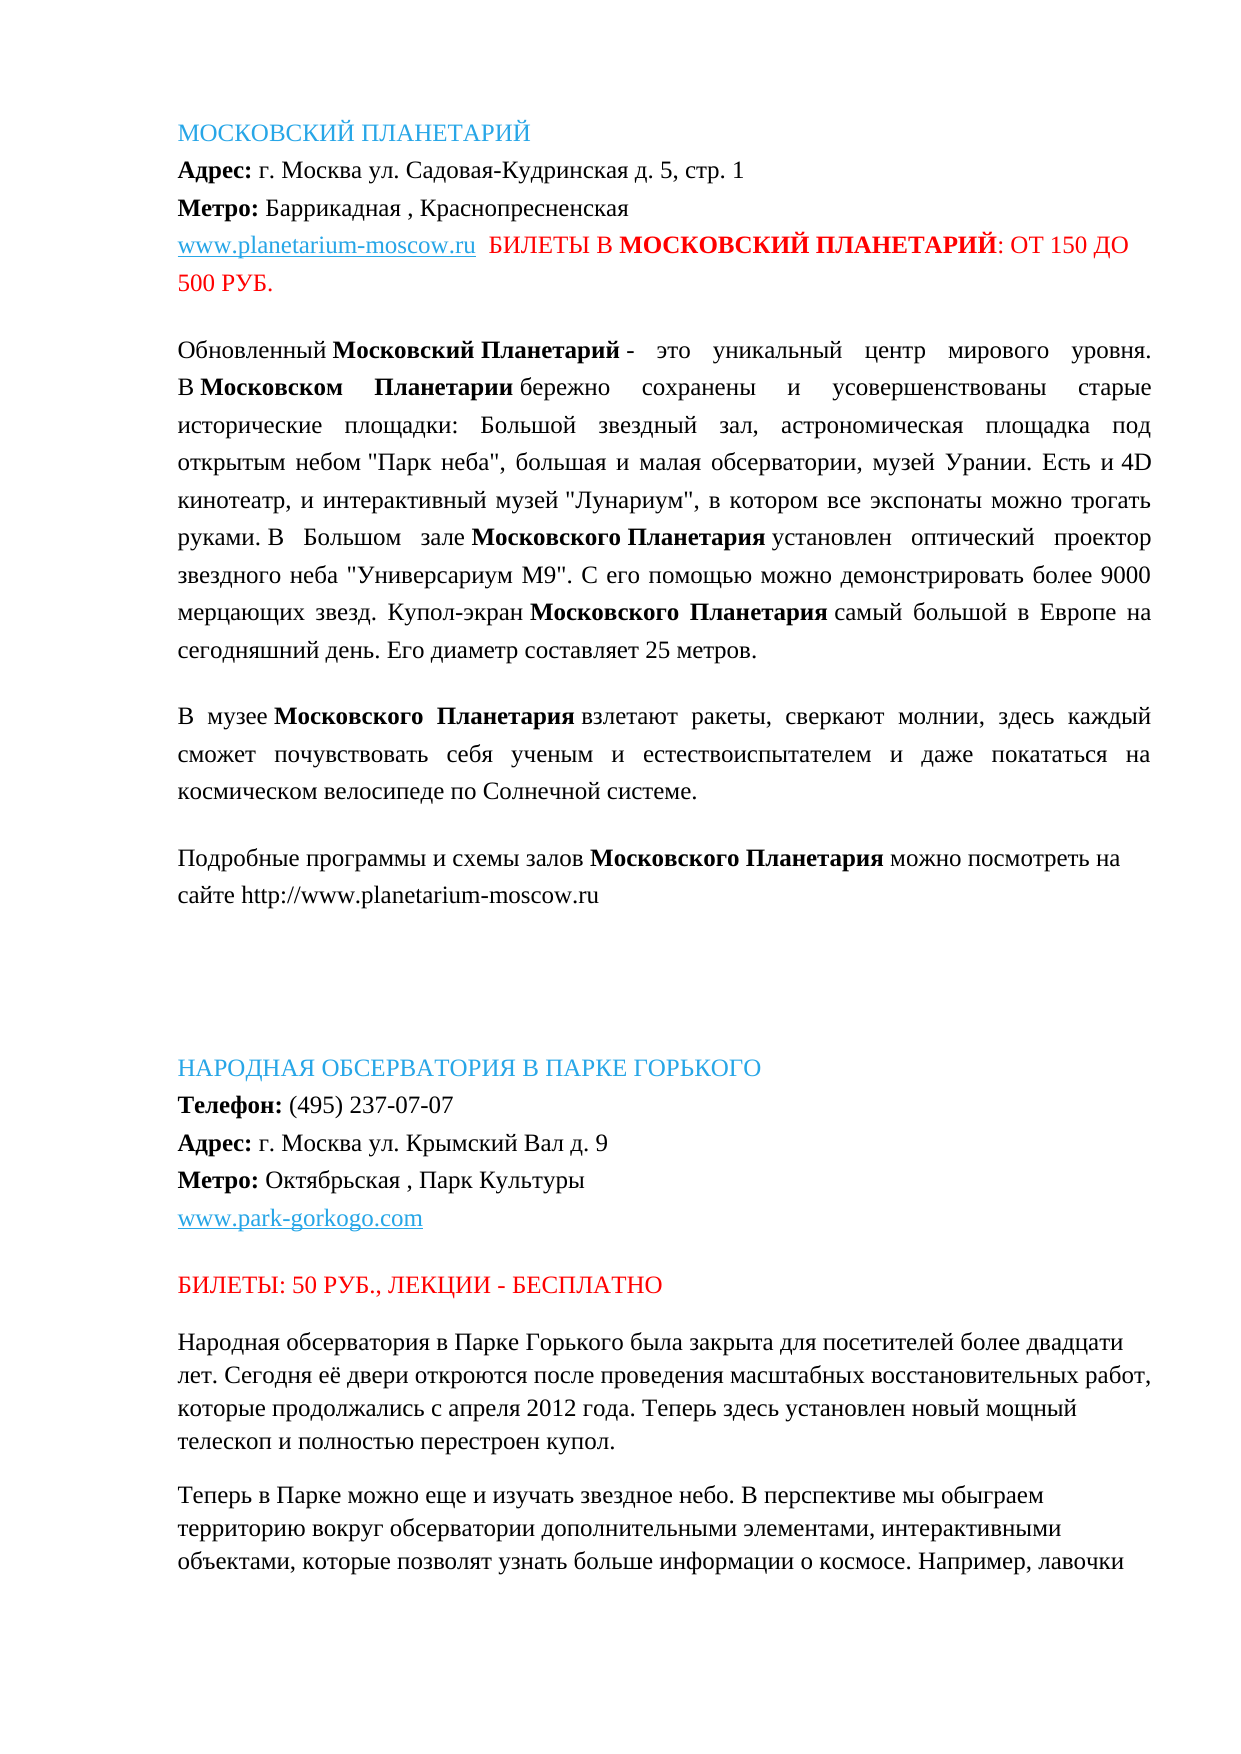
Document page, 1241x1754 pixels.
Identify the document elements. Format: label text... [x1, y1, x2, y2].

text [177, 1480, 1152, 1575]
text Народная обсерватория в Парке Горького была закрыта для посетителей более двадцати лет. Сегодня её двери откроются после проведения масштабных восстановительных работ, которые продолжались с апреля 2012 года. Теперь здесь установлен новый мощный телескоп и полностью перестроен купол. [177, 1389, 1152, 1455]
table_cell [177, 938, 1152, 1082]
text Народная обсерватория в Парке Горького была закрыта для посетителей более двадцати лет. Сегодня её двери откроются после проведения масштабных восстановительных работ, которые продолжались с апреля 2012 года. Теперь здесь установлен новый мощный телескоп и полностью перестроен купол. [177, 1327, 1152, 1360]
table_header [177, 118, 1152, 147]
table_cell [177, 1232, 1152, 1327]
table_header [177, 805, 1152, 938]
